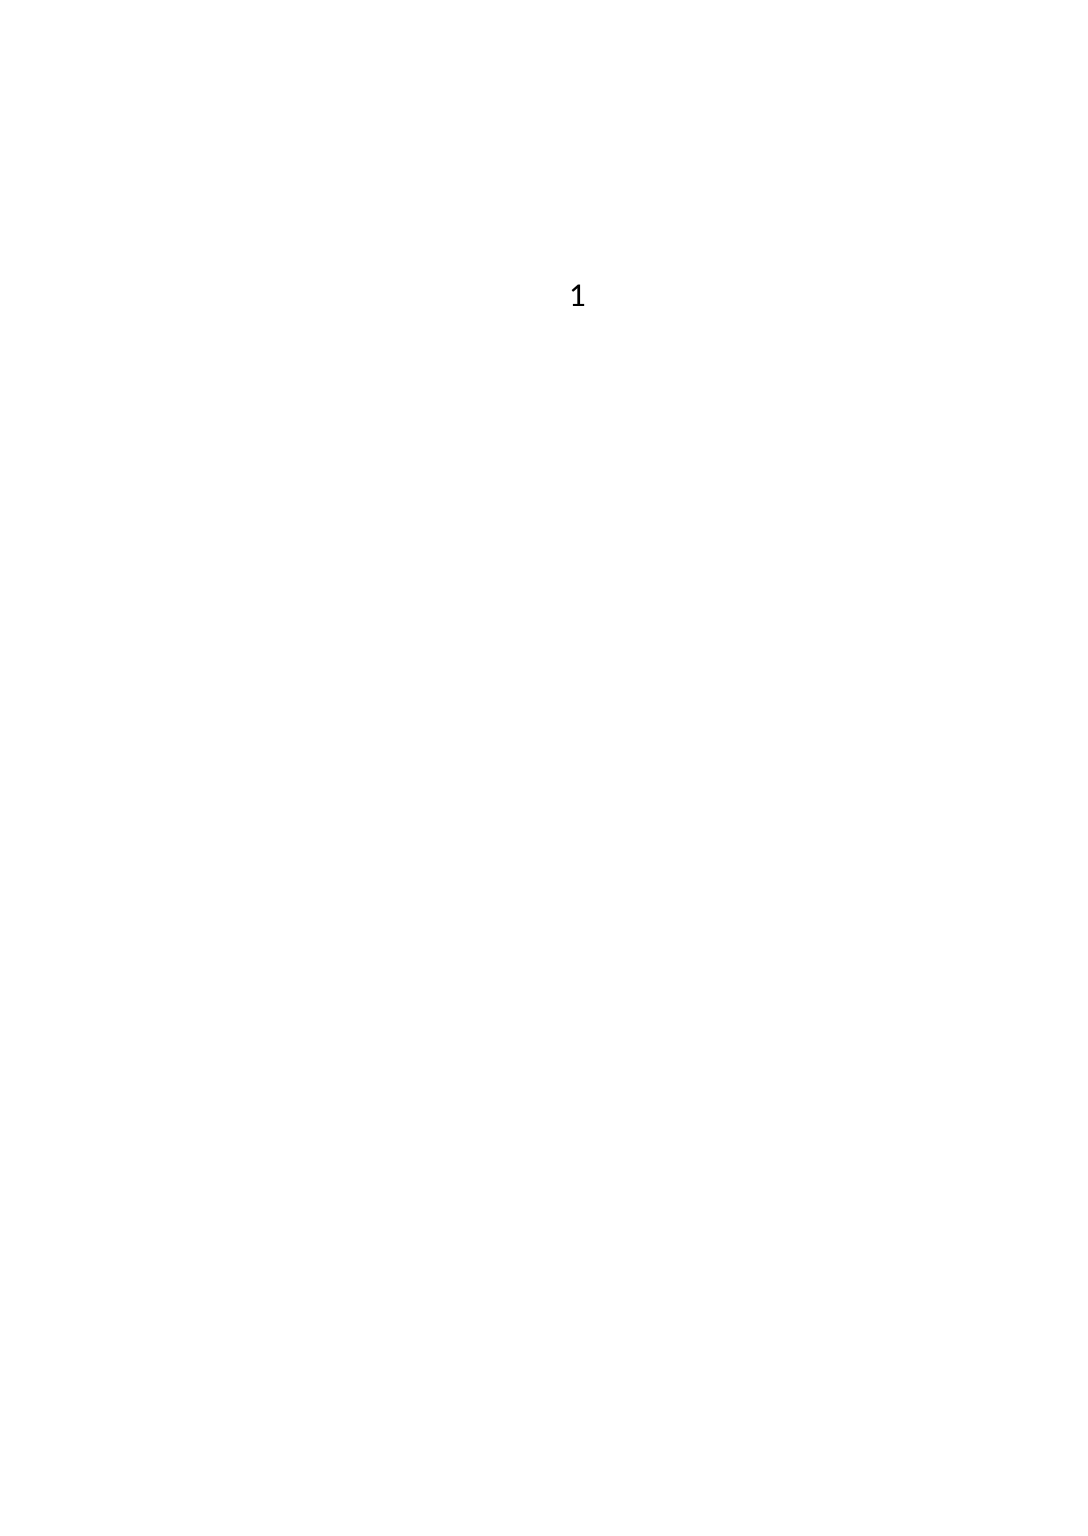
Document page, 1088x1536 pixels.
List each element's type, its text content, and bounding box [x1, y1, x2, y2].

text 1 [150, 263, 937, 326]
